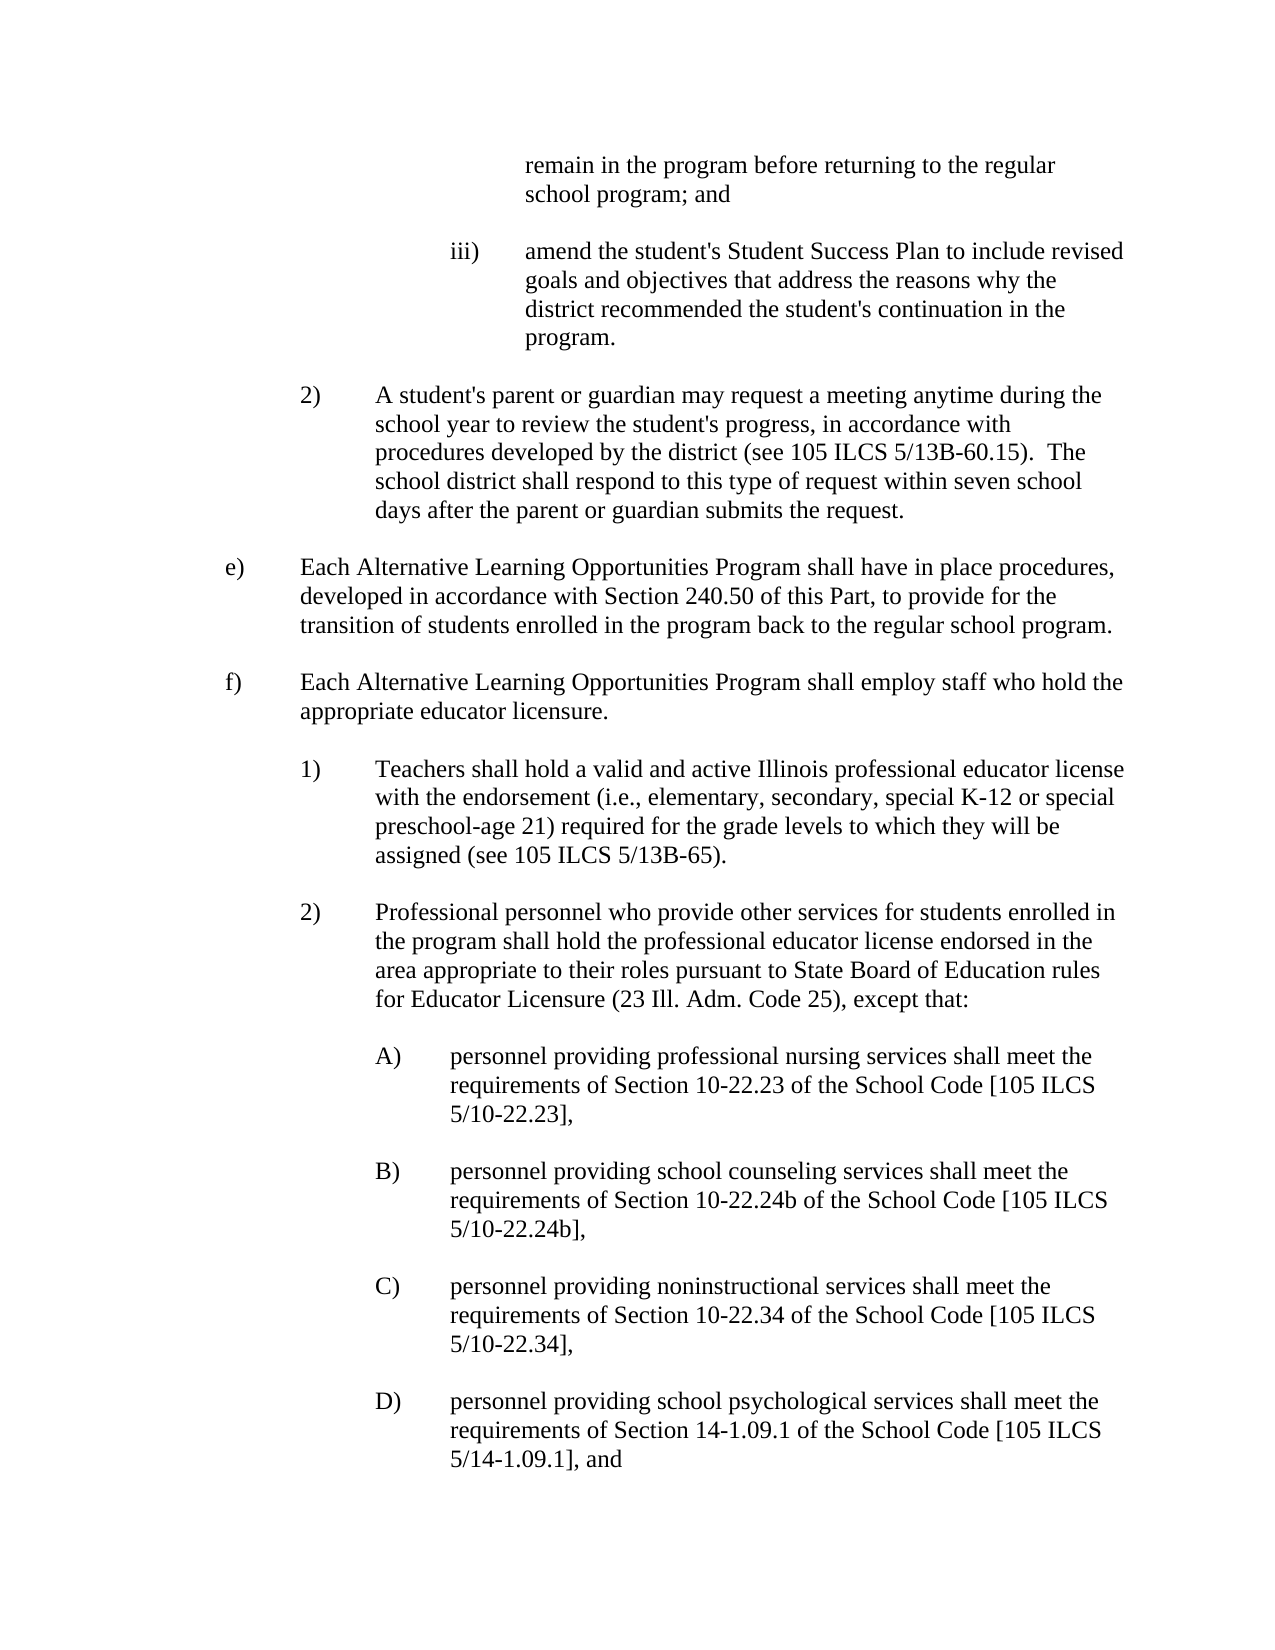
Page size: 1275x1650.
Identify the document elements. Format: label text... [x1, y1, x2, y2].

text 1) Teachers shall hold a valid and active Illinois professional educator license with the endorsement (i.e., elementary, secondary, special K-12 or special preschool-age 21) required for the grade levels to which they will be assigned (see 105 ILCS 5/13B-65). [300, 754, 1125, 869]
text D) personnel providing school psychological services shall meet the requirements of Section 14-1.09.1 of the School Code [105 ILCS 5/14-1.09.1], and [375, 1386, 1125, 1472]
text f) Each Alternative Learning Opportunities Program shall employ staff who hold the appropriate educator licensure. [225, 667, 1125, 725]
text iii) amend the student's Student Success Plan to include revised goals and objectives that address the reasons why the district recommended the student's continuation in the program. [450, 236, 1125, 351]
text 2) Professional personnel who provide other services for students enrolled in the program shall hold the professional educator license endorsed in the area appropriate to their roles pursuant to State Board of Education rules for Educator Licensure (23 Ill. Adm. Code 25), except that: [300, 897, 1125, 1012]
text C) personnel providing noninstructional services shall meet the requirements of Section 10-22.34 of the School Code [105 ILCS 5/10-22.34], [375, 1271, 1125, 1357]
text e) Each Alternative Learning Opportunities Program shall have in place procedures, developed in accordance with Section 240.50 of this Part, to provide for the transition of students enrolled in the program back to the regular school program. [225, 552, 1125, 639]
text A) personnel providing professional nursing services shall meet the requirements of Section 10-22.23 of the School Code [105 ILCS 5/10-22.23], [375, 1041, 1125, 1127]
text 2) A student's parent or guardian may request a meeting anytime during the school year to review the student's progress, in accordance with procedures developed by the district (see 105 ILCS 5/13B-60.15). The school district shall respond to this type of request within seven school days after the parent or guardian submits the request. [300, 380, 1125, 524]
text B) personnel providing school counseling services shall meet the requirements of Section 10-22.24b of the School Code [105 ILCS 5/10-22.24b], [375, 1156, 1125, 1242]
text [450, 150, 1125, 207]
